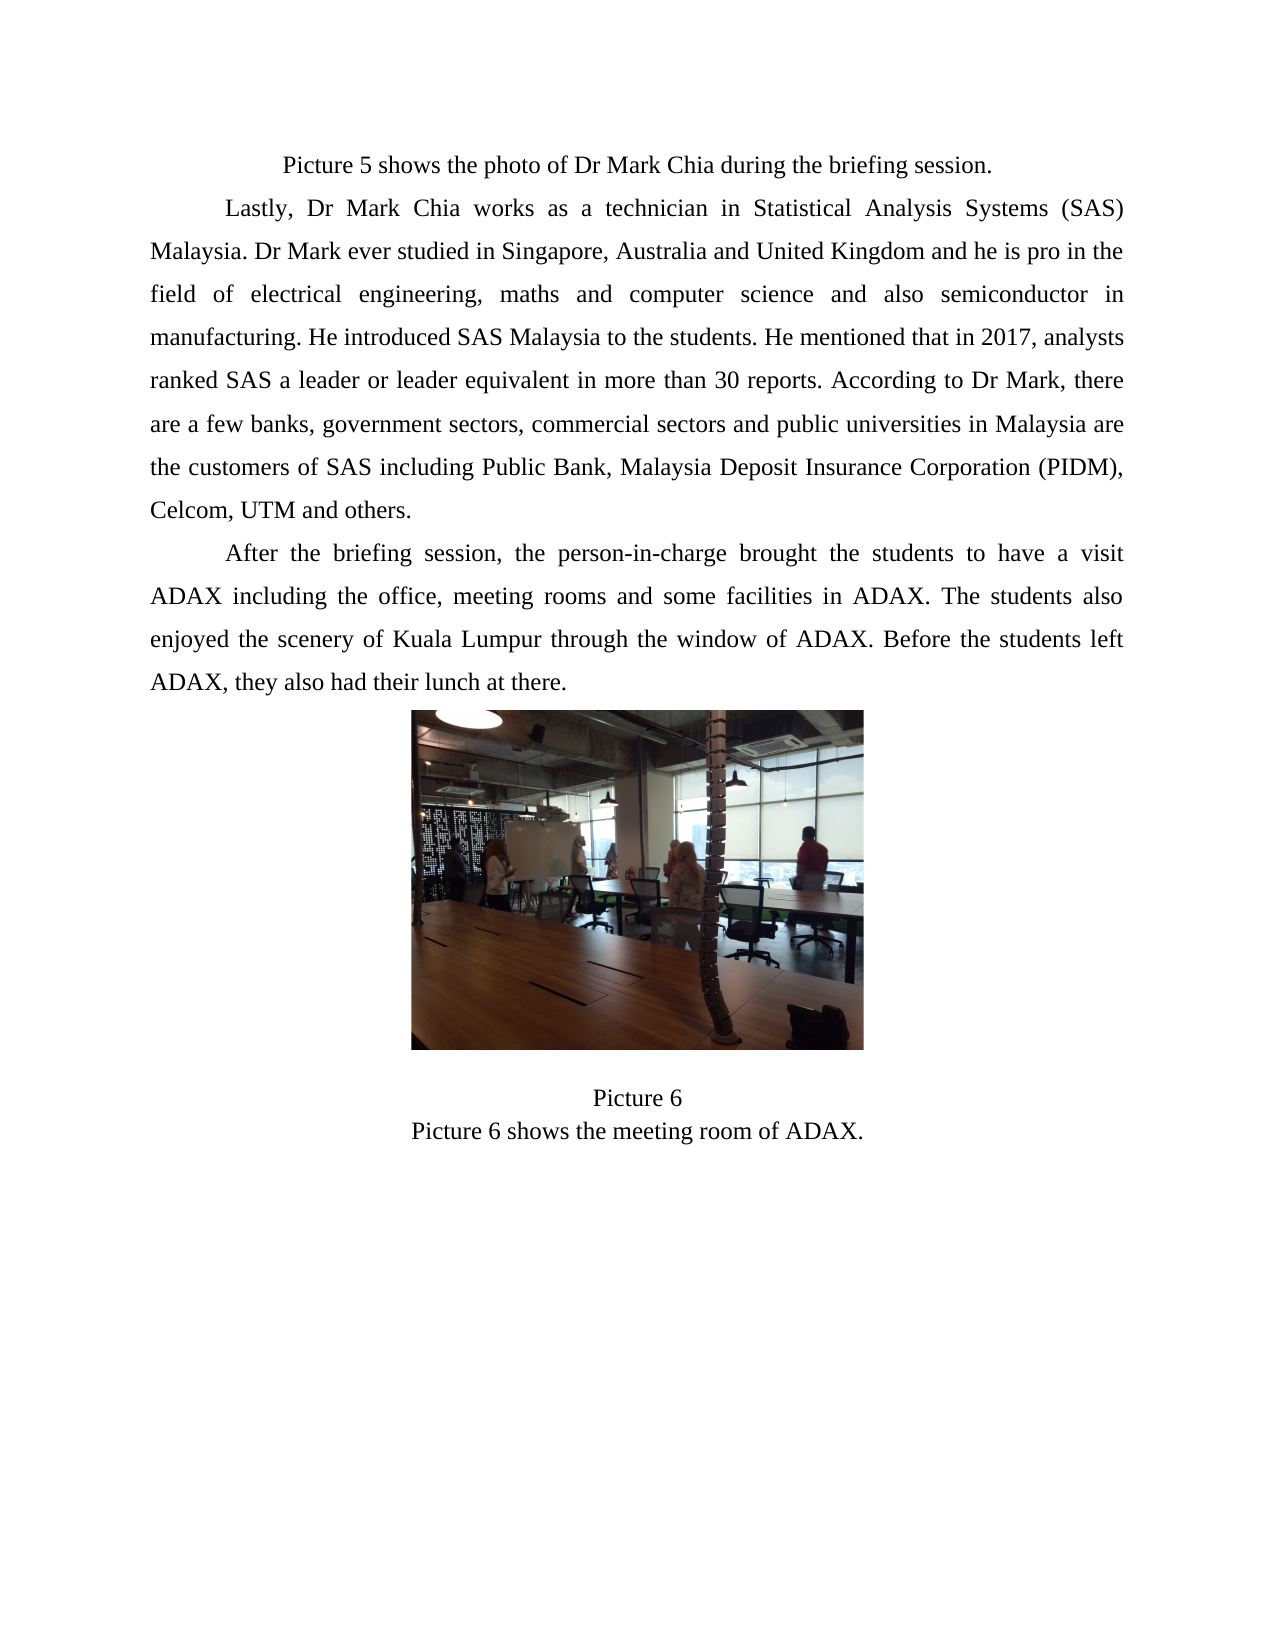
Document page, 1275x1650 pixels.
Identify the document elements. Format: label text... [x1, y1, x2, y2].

text Picture 5 shows the photo of Dr Mark Chia during the briefing session. [150, 150, 1125, 179]
text Lastly, Dr Mark Chia works as a technician in Statistical Analysis Systems (SAS) Malaysia. Dr Mark ever studied in Singapore, Australia and United Kingdom and he is pro in the field of electrical engineering, maths and computer science and also semiconductor in manufacturing. He introduced SAS Malaysia to the students. He mentioned that in 2017, analysts ranked SAS a leader or leader equivalent in more than 30 reports. According to Dr Mark, there are a few banks, government sectors, commercial sectors and public universities in Malaysia are the customers of SAS including Public Bank, Malaysia Deposit Insurance Corporation (PIDM), Celcom, UTM and others. [150, 193, 1125, 524]
text Picture 6 shows the meeting room of ADAX. [150, 1116, 1125, 1145]
text Picture 6 [150, 1083, 1125, 1112]
text After the briefing session, the person-in-charge brought the students to have a visit ADAX including the office, meeting rooms and some facilities in ADAX. The students also enjoyed the scenery of Kuala Lumpur through the window of ADAX. Before the students left ADAX, they also had their lunch at there. [150, 538, 1125, 696]
picture [411, 710, 864, 1050]
